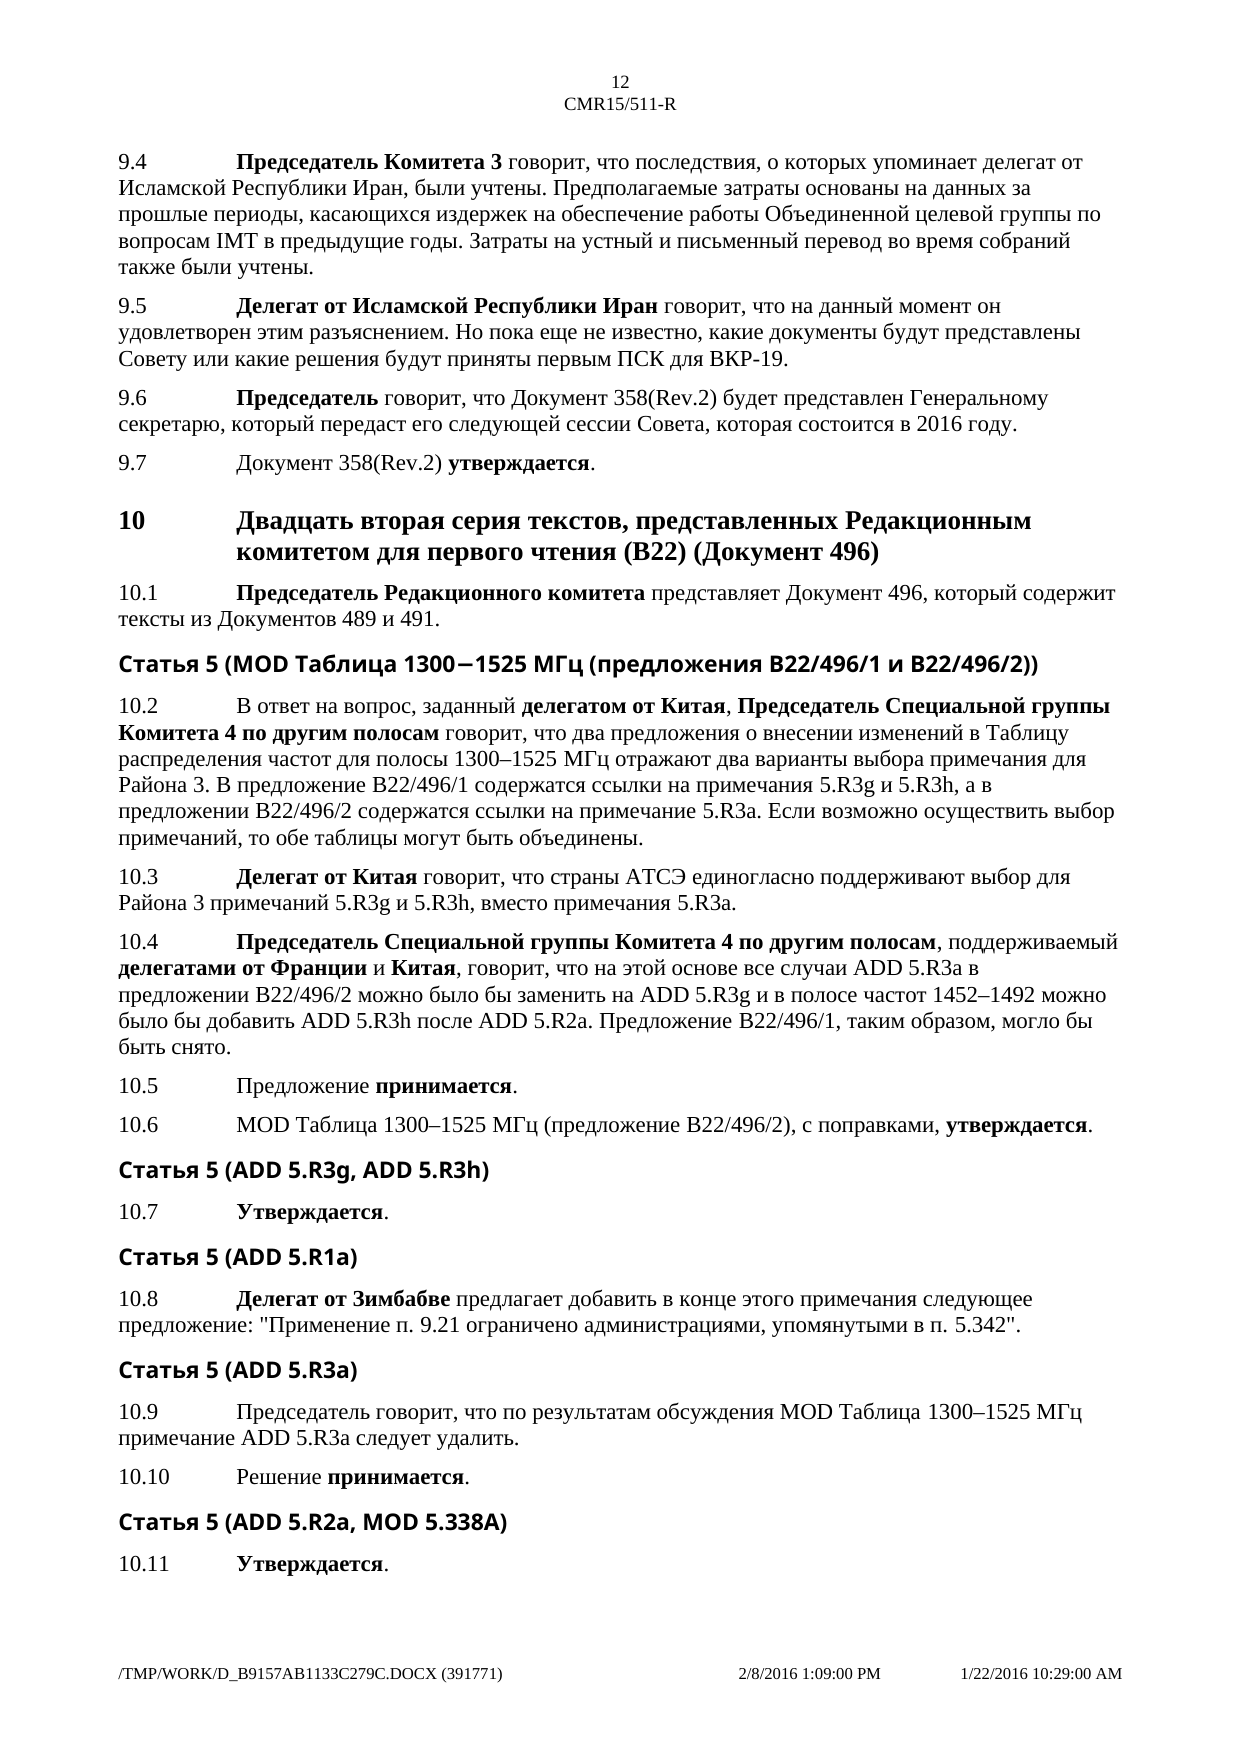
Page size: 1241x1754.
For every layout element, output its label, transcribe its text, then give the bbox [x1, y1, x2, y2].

text 9.4 Председатель Комитета 3 говорит, что последствия, о которых упоминает делегат от Исламской Республики Иран, были учтены. Предполагаемые затраты основаны на данных за прошлые периоды, касающихся издержек на обеспечение работы Объединенной целевой группы по вопросам IMT в предыдущие годы. Затраты на устный и письменный перевод во время собраний также были учтены. [118, 148, 1122, 279]
subtitle Статья 5 (ADD 5.R3g, ADD 5.R3h) [118, 1154, 1122, 1185]
text 9.6 Председатель говорит, что Документ 358(Rev.2) будет представлен Генеральному секретарю, который передаст его следующей сессии Совета, которая состоится в 2016 году. [118, 383, 1122, 436]
subtitle Статья 5 (MOD Таблица 1300−1525 МГц (предложения B22/496/1 и B22/496/2)) [118, 648, 1122, 680]
text 9.5 Делегат от Исламской Республики Иран говорит, что на данный момент он удовлетворен этим разъяснением. Но пока еще не известно, какие документы будут представлены Совету или какие решения будут приняты первым ПСК для ВКР-19. [118, 292, 1122, 371]
text 10.2 В ответ на вопрос, заданный делегатом от Китая, Председатель Специальной группы Комитета 4 по другим полосам говорит, что два предложения о внесении изменений в Таблицу распределения частот для полосы 1300–1525 МГц отражают два варианты выбора примечания для Района 3. В предложение B22/496/1 содержатся ссылки на примечания 5.R3g и 5.R3h, а в предложении B22/496/2 содержатся ссылки на примечание 5.R3a. Если возможно осуществить выбор примечаний, то обе таблицы могут быть объединены. [118, 692, 1122, 850]
subtitle Статья 5 (ADD 5.R2a, MOD 5.338A) [118, 1506, 1122, 1537]
text 10.1 Председатель Редакционного комитета представляет Документ 496, который содержит тексты из Документов 489 и 491. [118, 579, 1122, 632]
text 10.6 MOD Таблица 1300–1525 МГц (предложение B22/496/2), с поправками, утверждается. [118, 1111, 1122, 1137]
text 10.8 Делегат от Зимбабве предлагает добавить в конце этого примечания следующее предложение: "Применение п. 9.21 ограничено администрациями, упомянутыми в п. 5.342". [118, 1285, 1122, 1337]
text 10.3 Делегат от Китая говорит, что страны АТСЭ единогласно поддерживают выбор для Района 3 примечаний 5.R3g и 5.R3h, вместо примечания 5.R3a. [118, 863, 1122, 916]
text 9.7 Документ 358(Rev.2) утверждается. [118, 449, 1122, 475]
text 10.4 Председатель Специальной группы Комитета 4 по другим полосам, поддерживаемый делегатами от Франции и Китая, говорит, что на этой основе все случаи ADD 5.R3a в предложении B22/496/2 можно было бы заменить на ADD 5.R3g и в полосе частот 1452–1492 можно было бы добавить ADD 5.R3h после ADD 5.R2a. Предложение B22/496/1, таким образом, могло бы быть снято. [118, 928, 1122, 1060]
text 10.9 Председатель говорит, что по результатам обсуждения MOD Таблица 1300–1525 МГц примечание ADD 5.R3a следует удалить. [118, 1398, 1122, 1451]
text 10.5 Предложение принимается. [118, 1072, 1122, 1099]
subtitle Статья 5 (ADD 5.R1a) [118, 1241, 1122, 1272]
subtitle Статья 5 (ADD 5.R3a) [118, 1354, 1122, 1385]
text 10.7 Утверждается. [118, 1198, 1122, 1224]
subtitle 10 Двадцать вторая серия текстов, представленных Редакционным комитетом для первого чтения (B22) (Документ 496) [118, 504, 1122, 567]
text 10.11 Утверждается. [118, 1550, 1122, 1576]
text 10.10 Решение принимается. [118, 1463, 1122, 1489]
